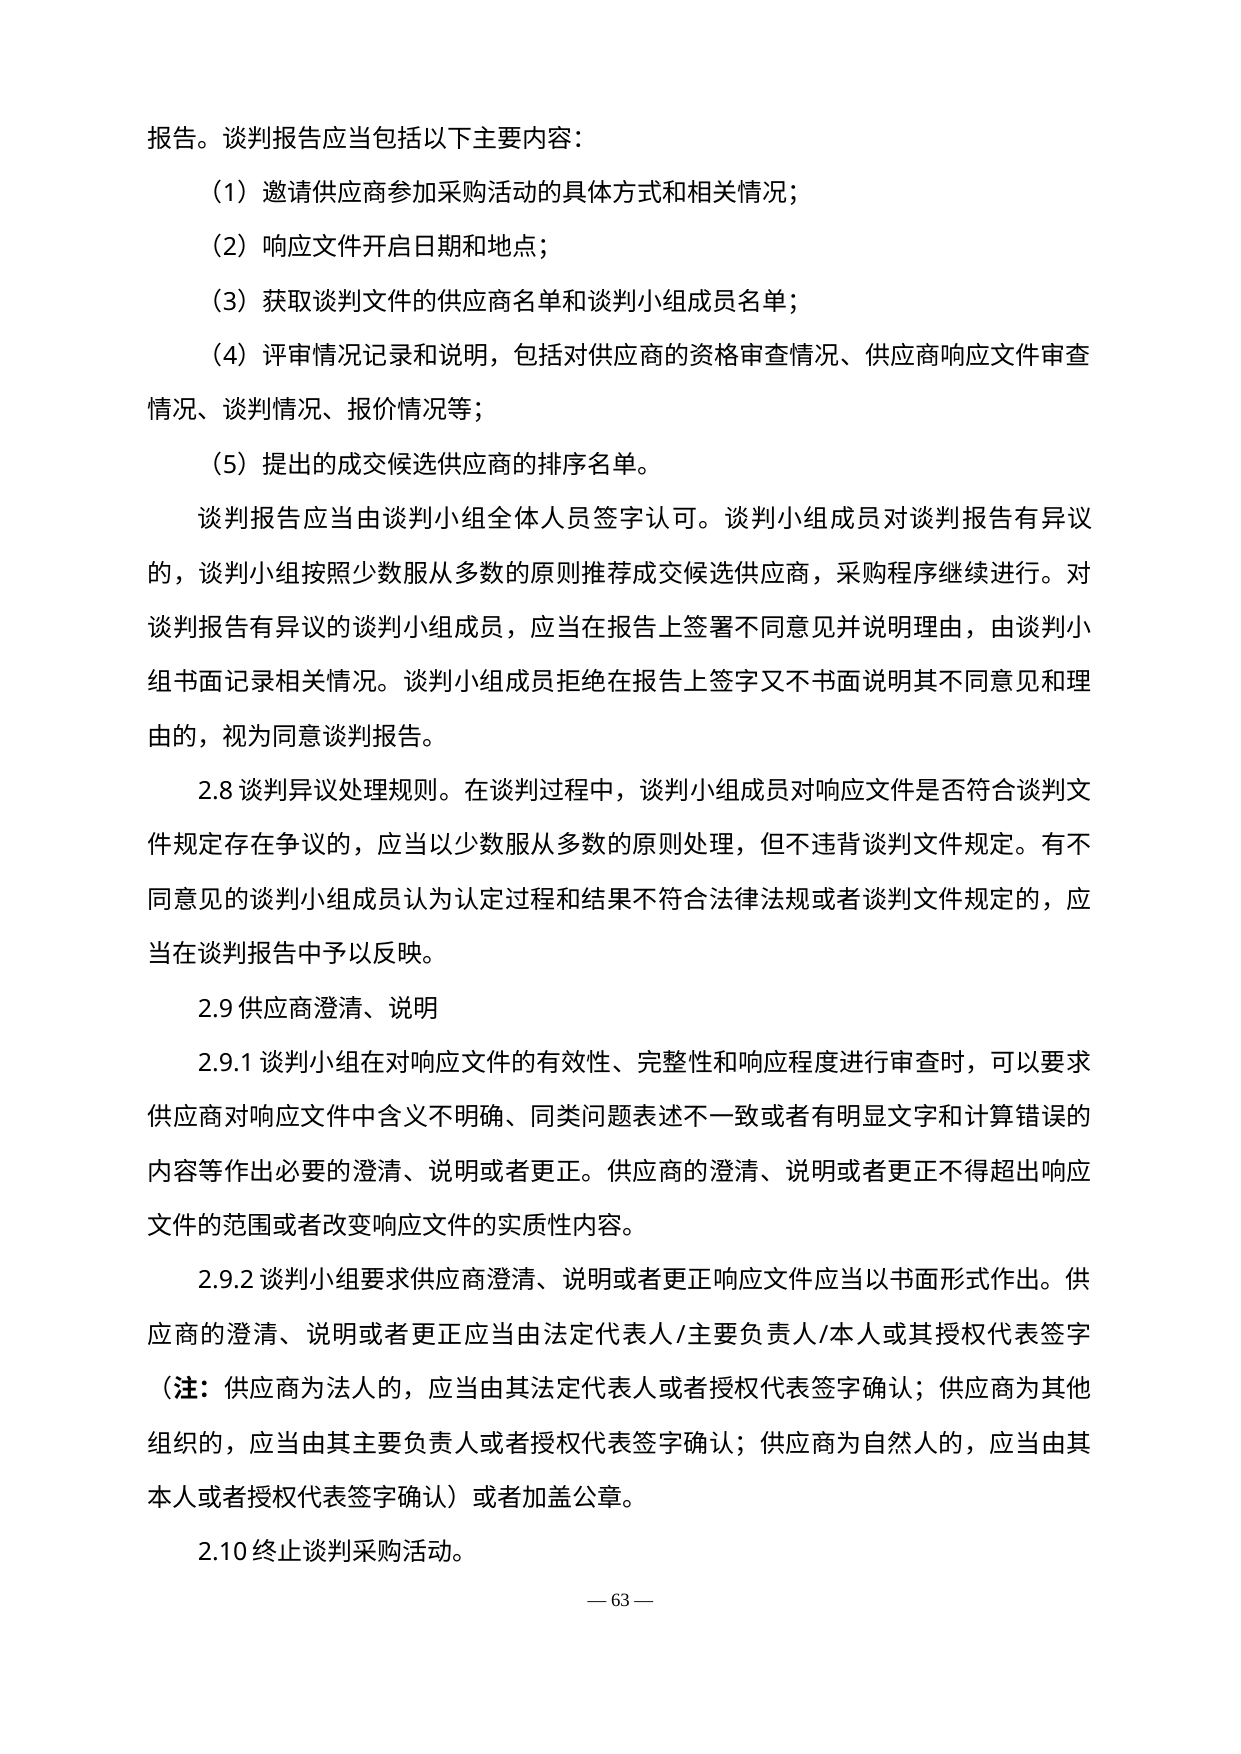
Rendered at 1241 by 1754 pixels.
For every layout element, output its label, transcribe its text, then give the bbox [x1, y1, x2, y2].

text （3）获取谈判文件的供应商名单和谈判小组成员名单； [148, 281, 1092, 317]
text （4）评审情况记录和说明，包括对供应商的资格审查情况、供应商响应文件审查情况、谈判情况、报价情况等； [148, 336, 1092, 426]
text （2）响应文件开启日期和地点； [148, 227, 1092, 263]
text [148, 118, 1092, 154]
text 2.9.1谈判小组在对响应文件的有效性、完整性和响应程度进行审查时，可以要求供应商对响应文件中含义不明确、同类问题表述不一致或者有明显文字和计算错误的内容等作出必要的澄清、说明或者更正。供应商的澄清、说明或者更正不得超出响应文件的范围或者改变响应文件的实质性内容。 [148, 1042, 1092, 1242]
text 2.9供应商澄清、说明 [148, 988, 1092, 1024]
text 2.9.2谈判小组要求供应商澄清、说明或者更正响应文件应当以书面形式作出。供应商的澄清、说明或者更正应当由法定代表人/主要负责人/本人或其授权代表签字（注：供应商为法人的，应当由其法定代表人或者授权代表签字确认；供应商为其他组织的，应当由其主要负责人或者授权代表签字确认；供应商为自然人的，应当由其本人或者授权代表签字确认）或者加盖公章。 [148, 1260, 1092, 1514]
text 2.8谈判异议处理规则。在谈判过程中，谈判小组成员对响应文件是否符合谈判文件规定存在争议的，应当以少数服从多数的原则处理，但不违背谈判文件规定。有不同意见的谈判小组成员认为认定过程和结果不符合法律法规或者谈判文件规定的，应当在谈判报告中予以反映。 [148, 771, 1092, 970]
text 2.10终止谈判采购活动。 [148, 1532, 1092, 1568]
text 谈判报告应当由谈判小组全体人员签字认可。谈判小组成员对谈判报告有异议的，谈判小组按照少数服从多数的原则推荐成交候选供应商，采购程序继续进行。对谈判报告有异议的谈判小组成员，应当在报告上签署不同意见并说明理由，由谈判小组书面记录相关情况。谈判小组成员拒绝在报告上签字又不书面说明其不同意见和理由的，视为同意谈判报告。 [148, 499, 1092, 752]
text （1）邀请供应商参加采购活动的具体方式和相关情况； [148, 172, 1092, 209]
text （5）提出的成交候选供应商的排序名单。 [148, 444, 1092, 481]
